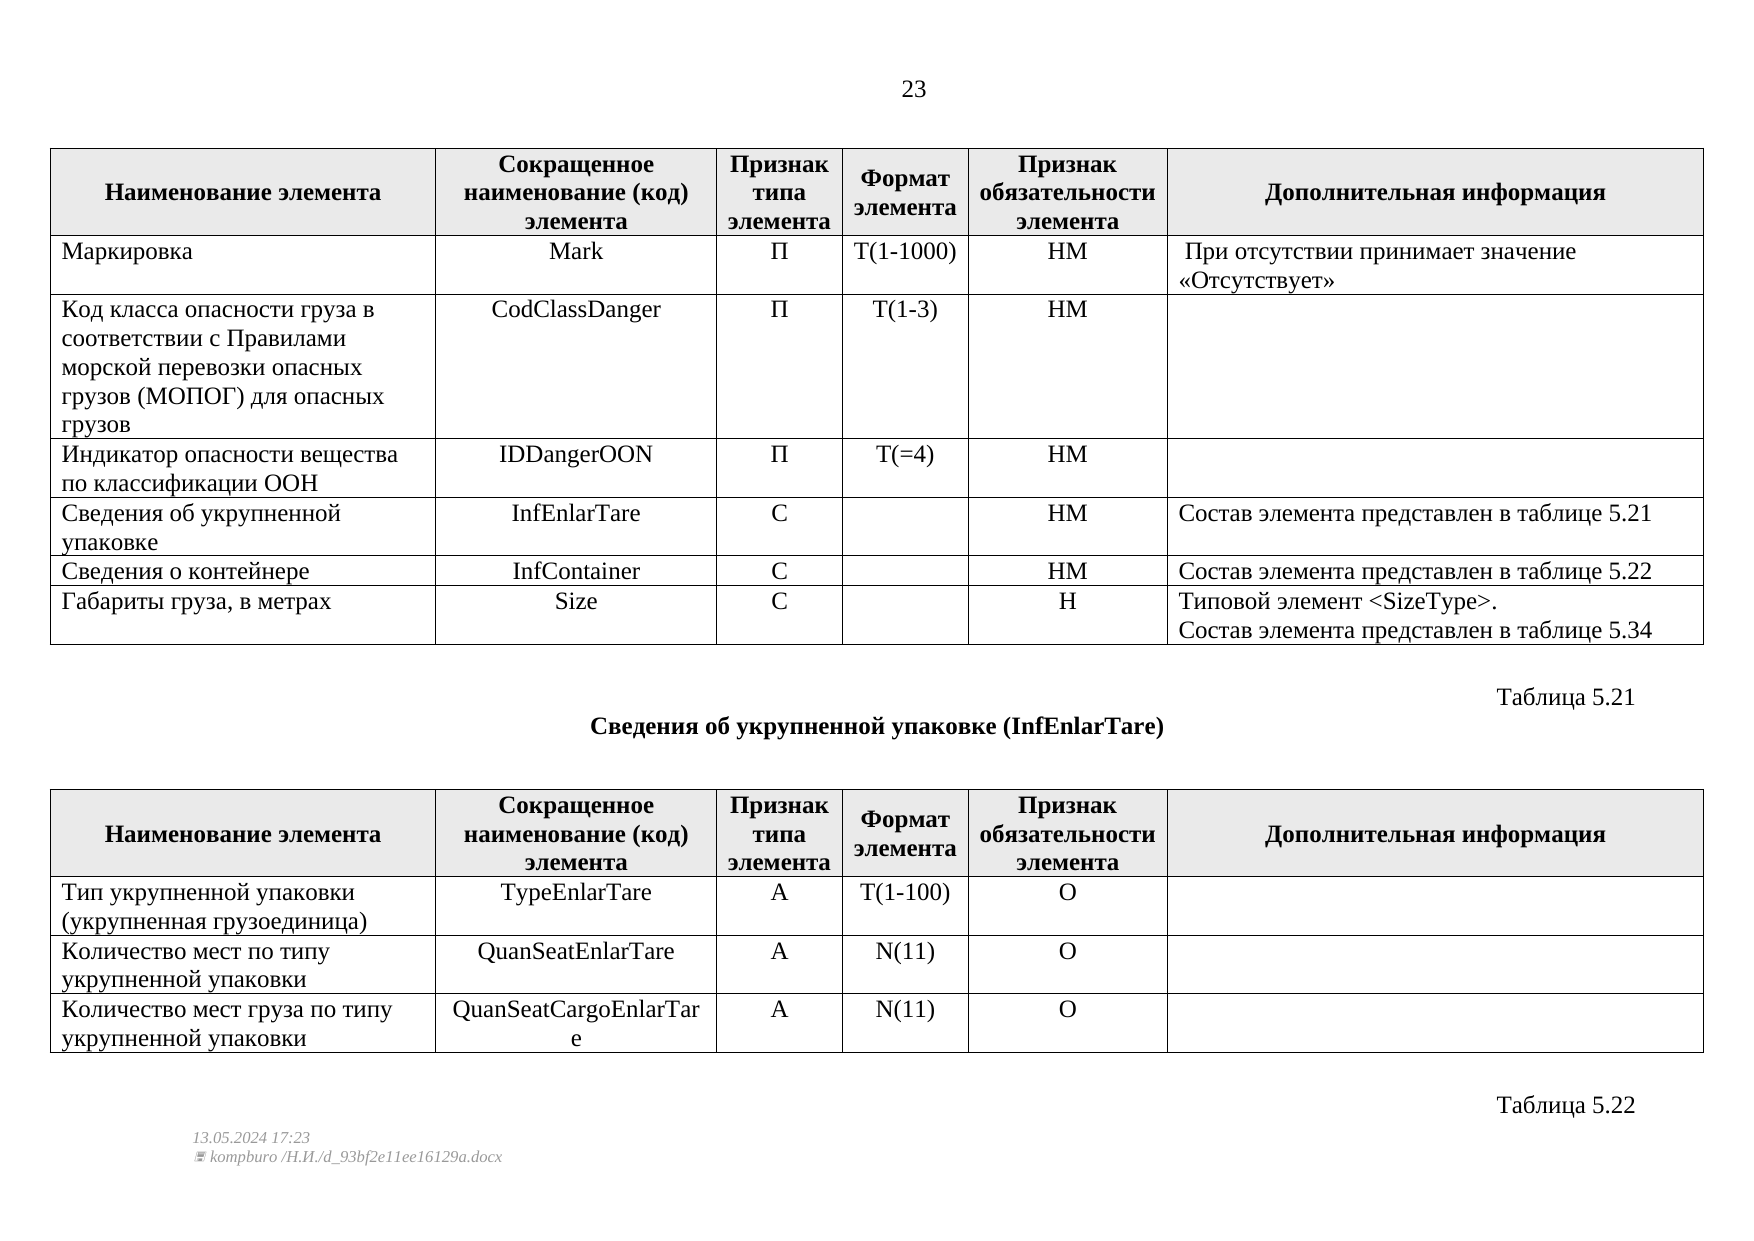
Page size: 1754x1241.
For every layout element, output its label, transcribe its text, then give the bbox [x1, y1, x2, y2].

table_cell С [717, 586, 842, 644]
table_cell TypeEnlarTare [436, 877, 716, 935]
table_cell Количество мест груза по типу укрупненной упаковки [51, 994, 435, 1052]
table_cell [843, 556, 968, 585]
table_cell С [717, 498, 842, 555]
table_cell T(1-100) [843, 877, 968, 935]
table_cell Сведения о контейнере [51, 556, 435, 585]
table_cell [1168, 936, 1703, 993]
table_cell N(11) [843, 936, 968, 993]
table_cell О [969, 994, 1167, 1052]
table_cell T(1-1000) [843, 236, 968, 293]
table_cell Индикатор опасности вещества по классификации ООН [51, 439, 435, 497]
table_cell [1168, 295, 1703, 438]
table_cell [1168, 877, 1703, 935]
table_header Дополнительная информация [1168, 149, 1703, 235]
table_cell [843, 498, 968, 555]
table_cell CodClassDanger [436, 295, 716, 438]
table_header Наименование элемента [51, 149, 435, 235]
table_cell НМ [969, 498, 1167, 555]
table_cell [843, 586, 968, 644]
table_cell Типовой элемент <SizeType>. Состав элемента представлен в таблице 5.34 [1168, 586, 1703, 644]
table_cell Сведения об укрупненной упаковке [51, 498, 435, 555]
table_cell InfContainer [436, 556, 716, 585]
table_header Дополнительная информация [1168, 790, 1703, 876]
table_cell QuanSeatCargoEnlarTare [436, 994, 716, 1052]
table_cell Состав элемента представлен в таблице 5.22 [1168, 556, 1703, 585]
text Таблица 5.21 [118, 682, 1636, 711]
table_cell Состав элемента представлен в таблице 5.21 [1168, 498, 1703, 555]
table_header Сокращенное наименование (код) элемента [436, 790, 716, 876]
table_cell T(1-3) [843, 295, 968, 438]
table_cell [1168, 439, 1703, 497]
table_cell НМ [969, 236, 1167, 293]
table_cell T(=4) [843, 439, 968, 497]
table_header Формат элемента [843, 149, 968, 235]
table_cell Н [969, 586, 1167, 644]
table_cell Size [436, 586, 716, 644]
table_cell N(11) [843, 994, 968, 1052]
table_cell П [717, 236, 842, 293]
table_cell QuanSeatEnlarTare [436, 936, 716, 993]
table_cell IDDangerOON [436, 439, 716, 497]
table_header Признак типа элемента [717, 149, 842, 235]
table_cell A [717, 994, 842, 1052]
table_cell Тип укрупненной упаковки (укрупненная грузоединица) [51, 877, 435, 935]
table_cell НМ [969, 439, 1167, 497]
table_cell НМ [969, 556, 1167, 585]
table_cell НМ [969, 295, 1167, 438]
table_cell InfEnlarTare [436, 498, 716, 555]
table_cell С [717, 556, 842, 585]
table_header Наименование элемента [51, 790, 435, 876]
table_cell Габариты груза, в метрах [51, 586, 435, 644]
table_cell Код класса опасности груза в соответствии с Правилами морской перевозки опасных грузов (МОПОГ) для опасных грузов [51, 295, 435, 438]
table_cell При отсутствии принимает значение «Отсутствует» [1168, 236, 1703, 293]
table_header Признак обязательности элемента [969, 149, 1167, 235]
table_header Признак обязательности элемента [969, 790, 1167, 876]
table_header Признак типа элемента [717, 790, 842, 876]
table_cell A [717, 936, 842, 993]
table_cell Mark [436, 236, 716, 293]
text Сведения об укрупненной упаковке (InfEnlarTare) [118, 711, 1636, 740]
table_header Сокращенное наименование (код) элемента [436, 149, 716, 235]
table_cell Количество мест по типу укрупненной упаковки [51, 936, 435, 993]
table_cell О [969, 936, 1167, 993]
table_header Формат элемента [843, 790, 968, 876]
table_cell A [717, 877, 842, 935]
table_cell О [969, 877, 1167, 935]
table_cell П [717, 439, 842, 497]
text Таблица 5.22 [118, 1090, 1636, 1119]
table_cell П [717, 295, 842, 438]
table_cell Маркировка [51, 236, 435, 293]
table_cell [1168, 994, 1703, 1052]
